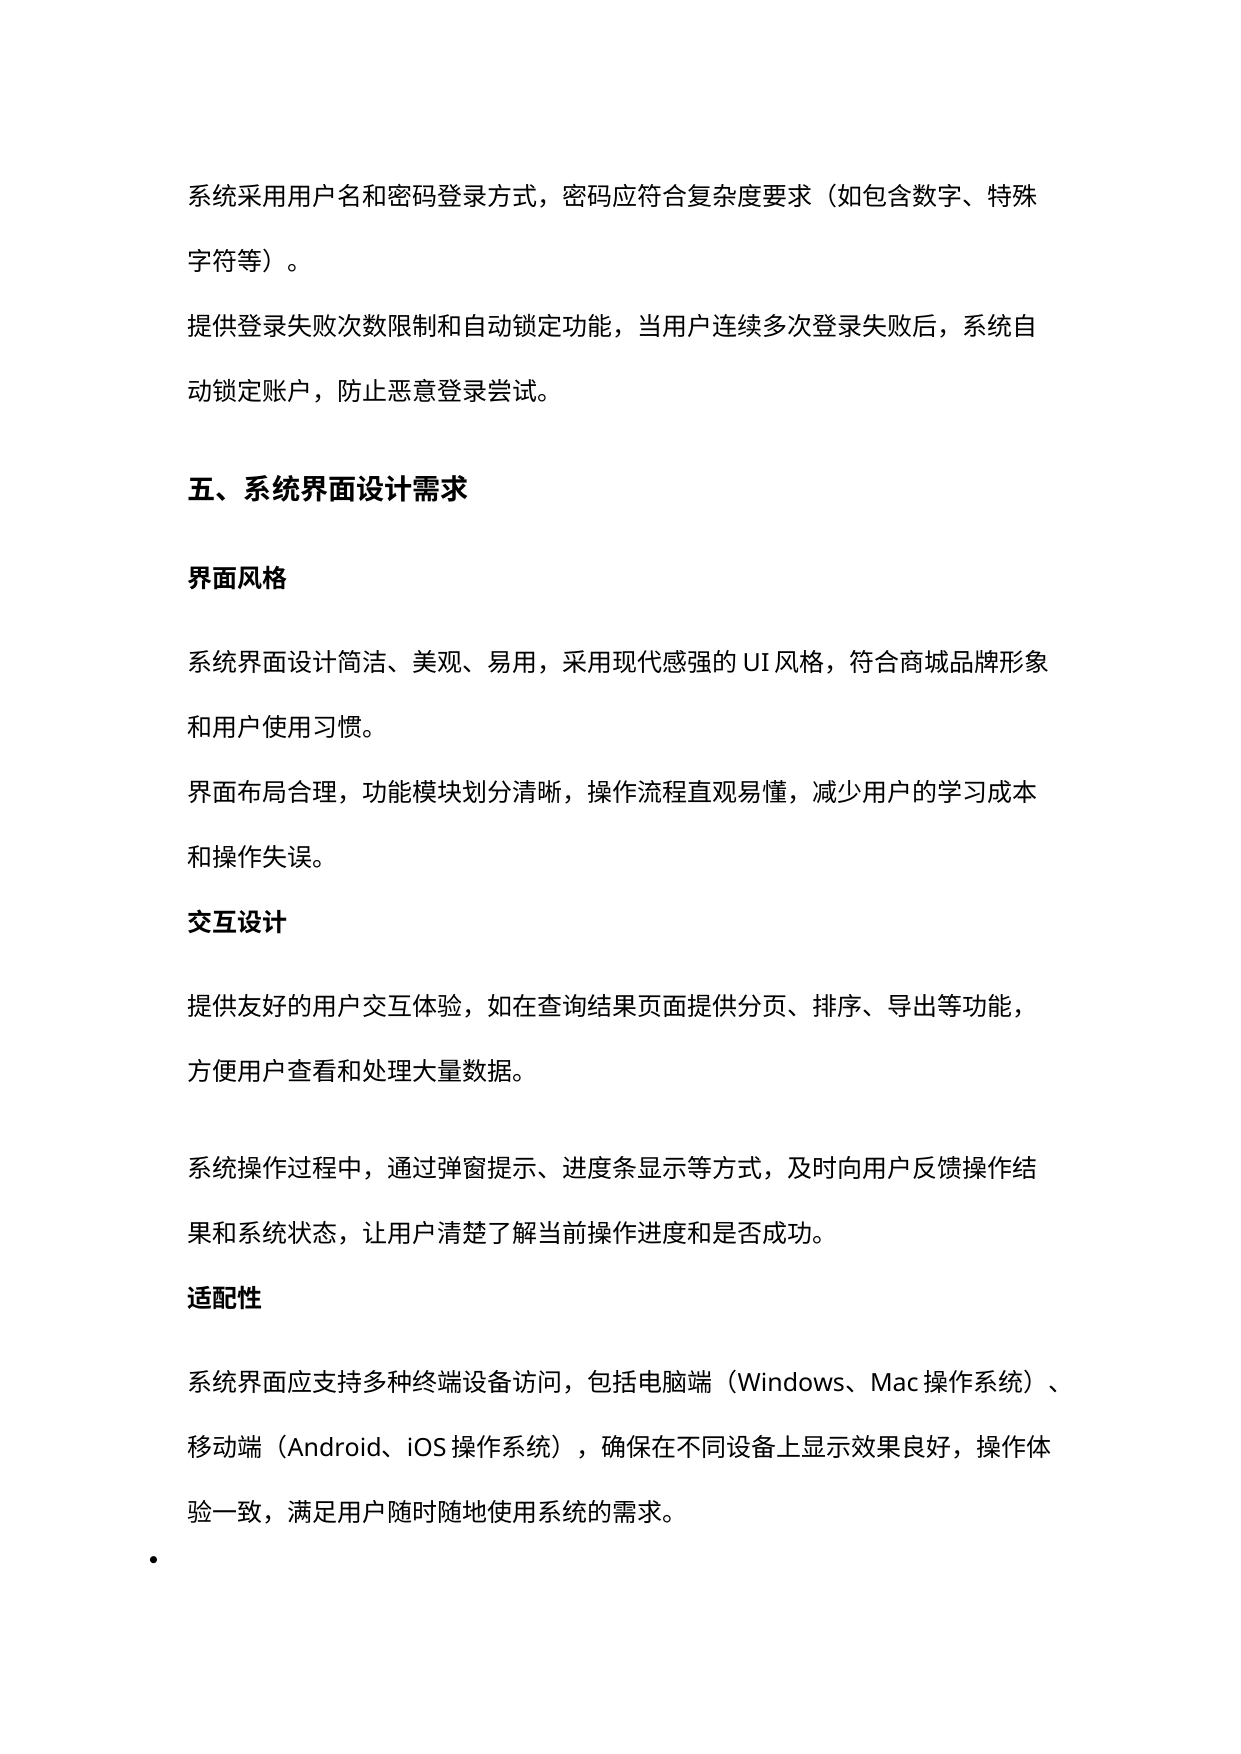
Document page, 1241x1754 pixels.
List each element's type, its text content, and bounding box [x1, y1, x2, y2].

text 系统界面设计简洁、美观、易用，采用现代感强的UI风格，符合商城品牌形象和用户使用习惯。 [187, 628, 1053, 758]
text 适配性 [187, 1264, 1053, 1329]
text 系统采用用户名和密码登录方式，密码应符合复杂度要求（如包含数字、特殊字符等）。 [187, 162, 1053, 292]
text 提供友好的用户交互体验，如在查询结果页面提供分页、排序、导出等功能，方便用户查看和处理大量数据。 [187, 972, 1053, 1102]
text 系统操作过程中，通过弹窗提示、进度条显示等方式，及时向用户反馈操作结果和系统状态，让用户清楚了解当前操作进度和是否成功。 [187, 1134, 1053, 1264]
text 界面风格 [187, 544, 1053, 609]
subtitle 五、系统界面设计需求 [187, 454, 1053, 519]
text 系统界面应支持多种终端设备访问，包括电脑端（Windows、Mac操作系统）、移动端（Android、iOS操作系统），确保在不同设备上显示效果良好，操作体验一致，满足用户随时随地使用系统的需求。 [187, 1348, 1053, 1543]
text 提供登录失败次数限制和自动锁定功能，当用户连续多次登录失败后，系统自动锁定账户，防止恶意登录尝试。 [187, 292, 1053, 422]
text 界面布局合理，功能模块划分清晰，操作流程直观易懂，减少用户的学习成本和操作失误。 [187, 758, 1053, 888]
text 交互设计 [187, 888, 1053, 953]
